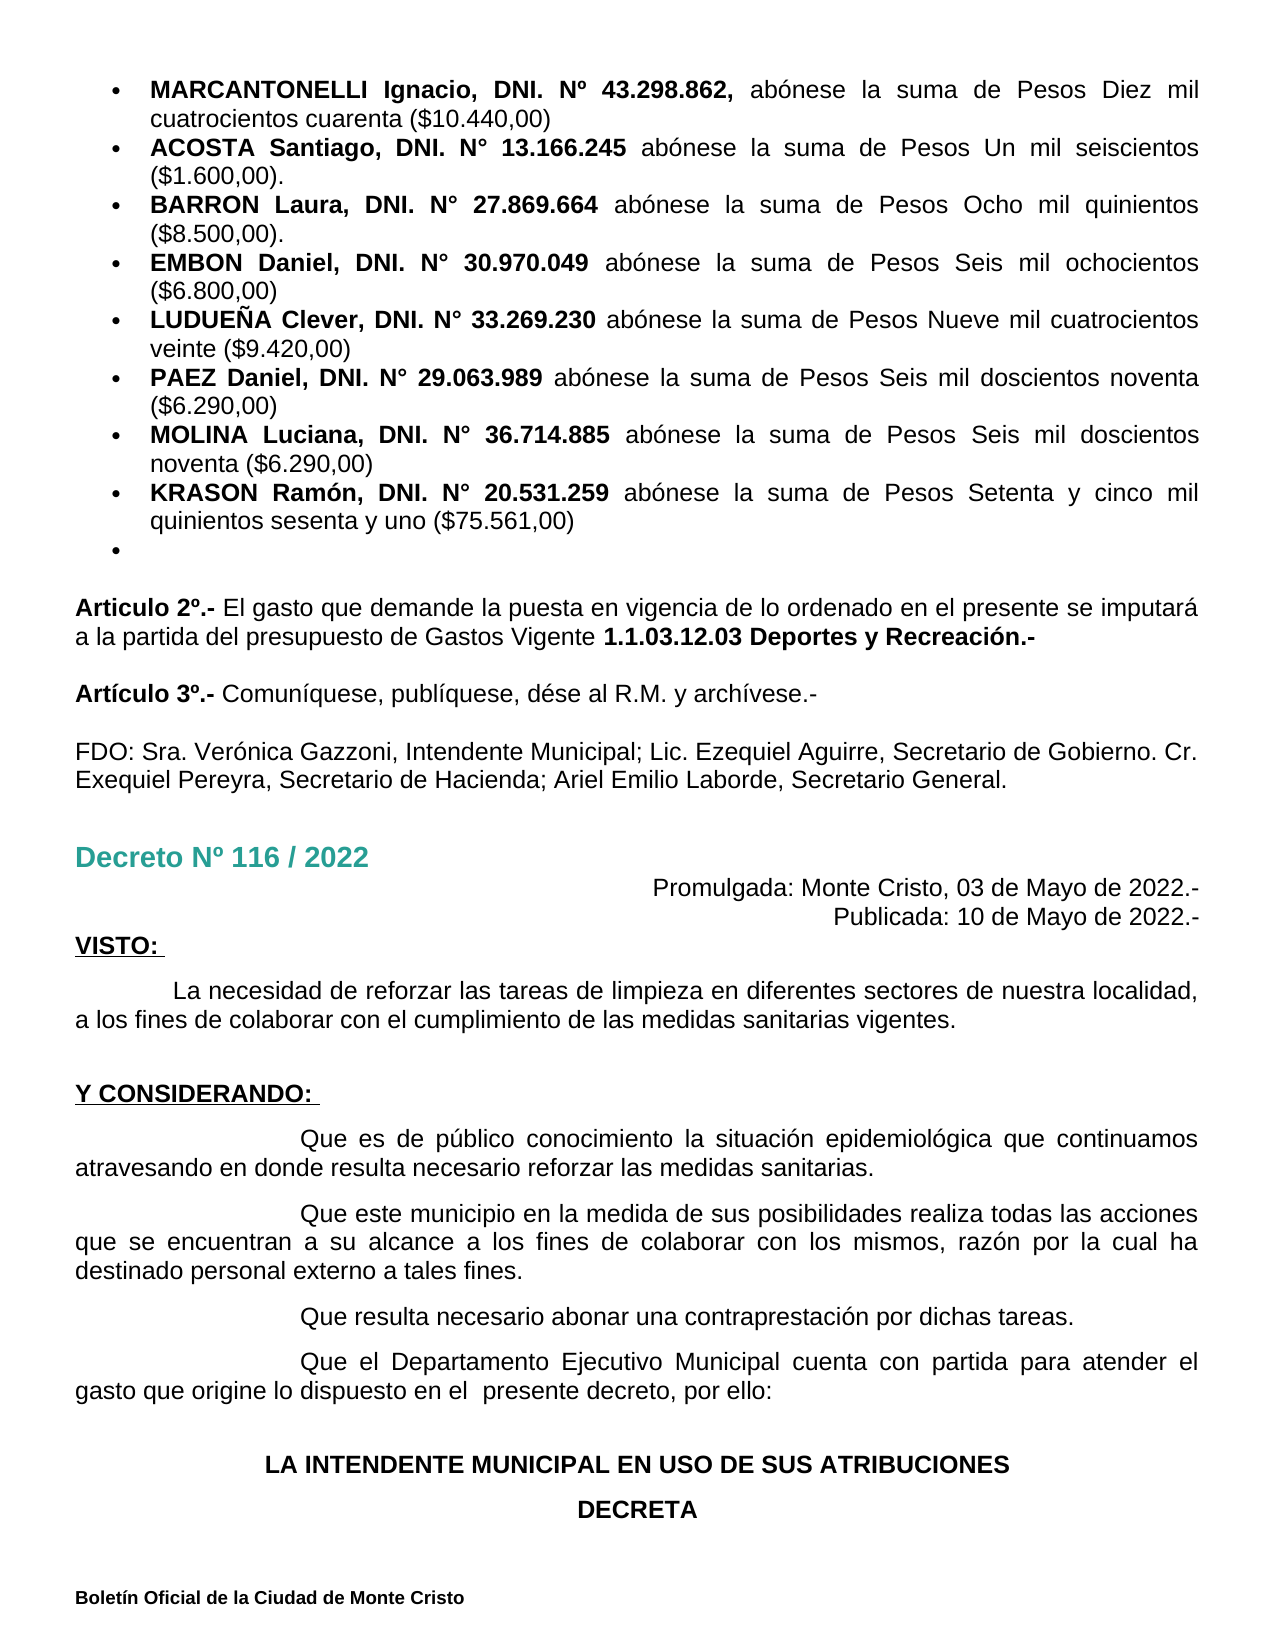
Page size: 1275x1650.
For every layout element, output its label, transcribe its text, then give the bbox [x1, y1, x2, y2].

list BARRON Laura, DNI. N° 27.869.664 abónese la suma de Pesos Ocho mil quinientos ($8.500,00). [112, 190, 1200, 247]
text FDO: Sra. Verónica Gazzoni, Intendente Municipal; Lic. Ezequiel Aguirre, Secretario de Gobierno. Cr. Exequiel Pereyra, Secretario de Hacienda; Ariel Emilio Laborde, Secretario General. [75, 737, 1200, 794]
text La necesidad de reforzar las tareas de limpieza en diferentes sectores de nuestra localidad, a los fines de colaborar con el cumplimiento de las medidas sanitarias vigentes. [75, 976, 1200, 1033]
text Que es de público conocimiento la situación epidemiológica que continuamos atravesando en donde resulta necesario reforzar las medidas sanitarias. [75, 1124, 1200, 1182]
subtitle Decreto Nº 116 / 2022 [75, 839, 1200, 873]
text Que resulta necesario abonar una contraprestación por dichas tareas. [75, 1301, 1200, 1330]
text Que el Departamento Ejecutivo Municipal cuenta con partida para atender el gasto que origine lo dispuesto en el presente decreto, por ello: [75, 1347, 1200, 1404]
text LA INTENDENTE MUNICIPAL EN USO DE SUS ATRIBUCIONES [75, 1450, 1200, 1478]
text Y CONSIDERANDO: [75, 1079, 1200, 1108]
list KRASON Ramón, DNI. N° 20.531.259 abónese la suma de Pesos Setenta y cinco mil quinientos sesenta y uno ($75.561,00) [112, 477, 1200, 535]
list EMBON Daniel, DNI. N° 30.970.049 abónese la suma de Pesos Seis mil ochocientos ($6.800,00) [112, 247, 1200, 305]
text Promulgada: Monte Cristo, 03 de Mayo de 2022.- [75, 873, 1200, 902]
list PAEZ Daniel, DNI. N° 29.063.989 abónese la suma de Pesos Seis mil doscientos noventa ($6.290,00) [112, 362, 1200, 420]
text DECRETA [75, 1495, 1200, 1524]
list MARCANTONELLI Ignacio, DNI. Nº 43.298.862, abónese la suma de Pesos Diez mil cuatrocientos cuarenta ($10.440,00) [112, 75, 1200, 132]
text Artículo 3º.- Comuníquese, publíquese, dése al R.M. y archívese.- [75, 679, 1200, 708]
list ACOSTA Santiago, DNI. N° 13.166.245 abónese la suma de Pesos Un mil seiscientos ($1.600,00). [112, 132, 1200, 190]
list MOLINA Luciana, DNI. N° 36.714.885 abónese la suma de Pesos Seis mil doscientos noventa ($6.290,00) [112, 420, 1200, 477]
text Publicada: 10 de Mayo de 2022.- [75, 902, 1200, 931]
text Que este municipio en la medida de sus posibilidades realiza todas las acciones que se encuentran a su alcance a los fines de colaborar con los mismos, razón por la cual ha destinado personal externo a tales fines. [75, 1198, 1200, 1285]
list LUDUEÑA Clever, DNI. N° 33.269.230 abónese la suma de Pesos Nueve mil cuatrocientos veinte ($9.420,00) [112, 305, 1200, 362]
text Articulo 2º.- El gasto que demande la puesta en vigencia de lo ordenado en el presente se imputará a la partida del presupuesto de Gastos Vigente 1.1.03.12.03 Deportes y Recreación.- [75, 593, 1200, 650]
text VISTO: [75, 931, 1200, 959]
